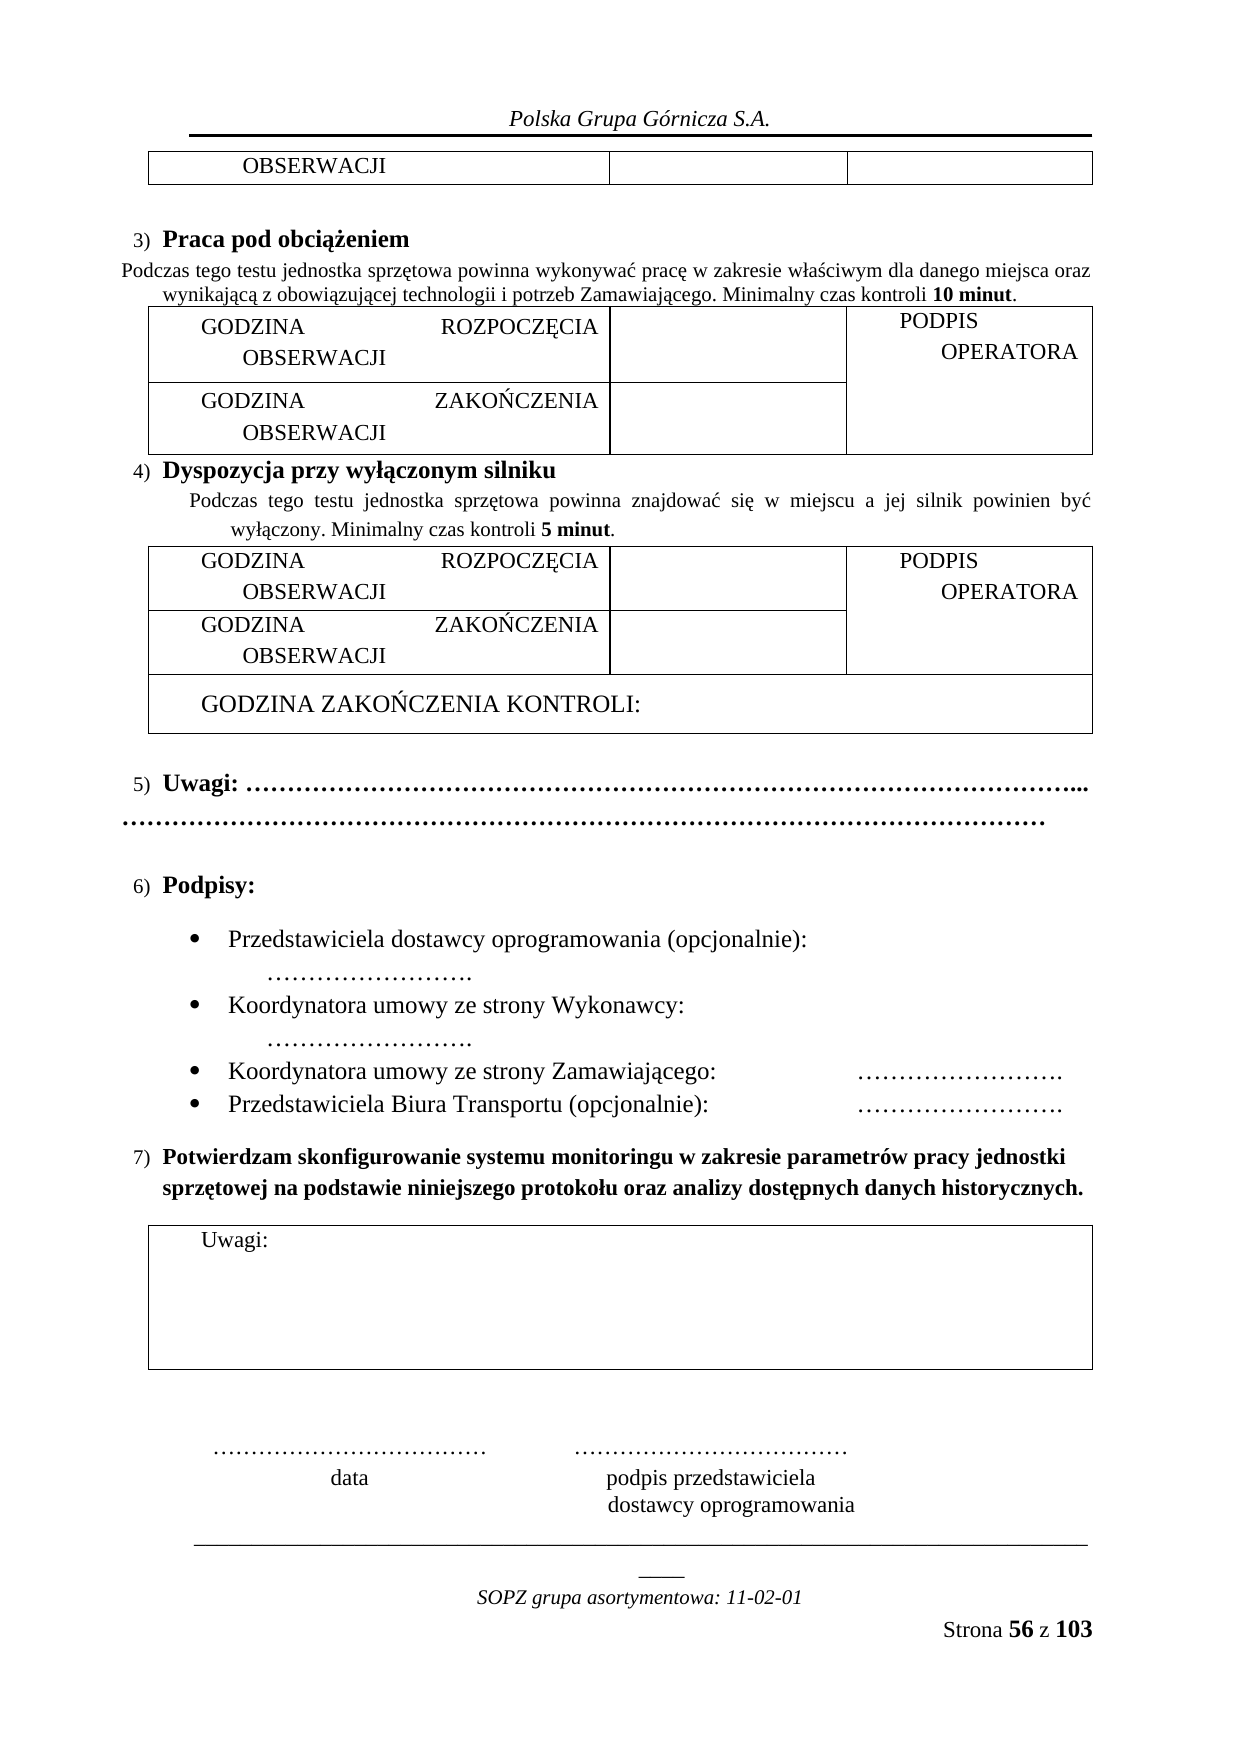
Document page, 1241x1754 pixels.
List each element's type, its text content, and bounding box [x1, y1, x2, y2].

list Uwagi: ………………………………………………………………………………………... [133, 768, 1092, 797]
table_cell GODZINA ZAKOŃCZENIA OBSERWACJI [149, 383, 609, 454]
list Podpisy: [133, 871, 1092, 899]
table_cell podpis przedstawiciela dostawcy oprogramowania [510, 1464, 871, 1517]
text Podczas tego testu jednostka sprzętowa powinna wykonywać pracę w zakresie właściwym dla danego miejsca oraz wynikającą z obowiązującej technologii i potrzeb Zamawiającego. Minimalny czas kontroli 10 minut. [121, 258, 1092, 306]
text Podczas tego testu jednostka sprzętowa powinna znajdować się w miejscu a jej silnik powinien być wyłączony. Minimalny czas kontroli 5 minut. [189, 488, 1092, 541]
table_header [611, 307, 846, 382]
list Potwierdzam skonfigurowanie systemu monitoringu w zakresie parametrów pracy jednostki sprzętowej na podstawie niniejszego protokołu oraz analizy dostępnych danych historycznych. [133, 1143, 1092, 1200]
table_cell [611, 383, 846, 454]
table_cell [149, 152, 609, 183]
table_cell GODZINA ZAKOŃCZENIA KONTROLI: [149, 675, 1092, 733]
table_cell [611, 611, 846, 674]
list Dyspozycja przy wyłączonym silniku [133, 455, 1092, 484]
table_cell GODZINA ZAKOŃCZENIA OBSERWACJI [149, 611, 609, 674]
list Praca pod obciążeniem [133, 224, 1092, 253]
list Koordynatora umowy ze strony Zamawiającego: ……………………. [190, 1056, 1092, 1085]
text ………………………………………………………………………………………………… [121, 802, 1092, 830]
table_header [611, 547, 846, 610]
table_cell ……………………………… [148, 1370, 509, 1464]
table_cell data [148, 1464, 509, 1517]
table_cell [610, 152, 847, 183]
table_header GODZINA ROZPOCZĘCIA OBSERWACJI [149, 547, 609, 610]
table_header PODPIS OPERATORA [847, 307, 1092, 454]
list Przedstawiciela Biura Transportu (opcjonalnie): ……………………. [190, 1089, 1092, 1118]
table_cell ……………………………… [510, 1370, 871, 1464]
list Przedstawiciela dostawcy oprogramowania (opcjonalnie): ……………………. [190, 924, 1092, 986]
table_header Uwagi: [149, 1226, 1092, 1368]
list Koordynatora umowy ze strony Wykonawcy: ……………………. [190, 990, 1092, 1052]
table_header PODPIS OPERATORA [847, 547, 1092, 674]
table_header GODZINA ROZPOCZĘCIA OBSERWACJI [149, 307, 609, 382]
